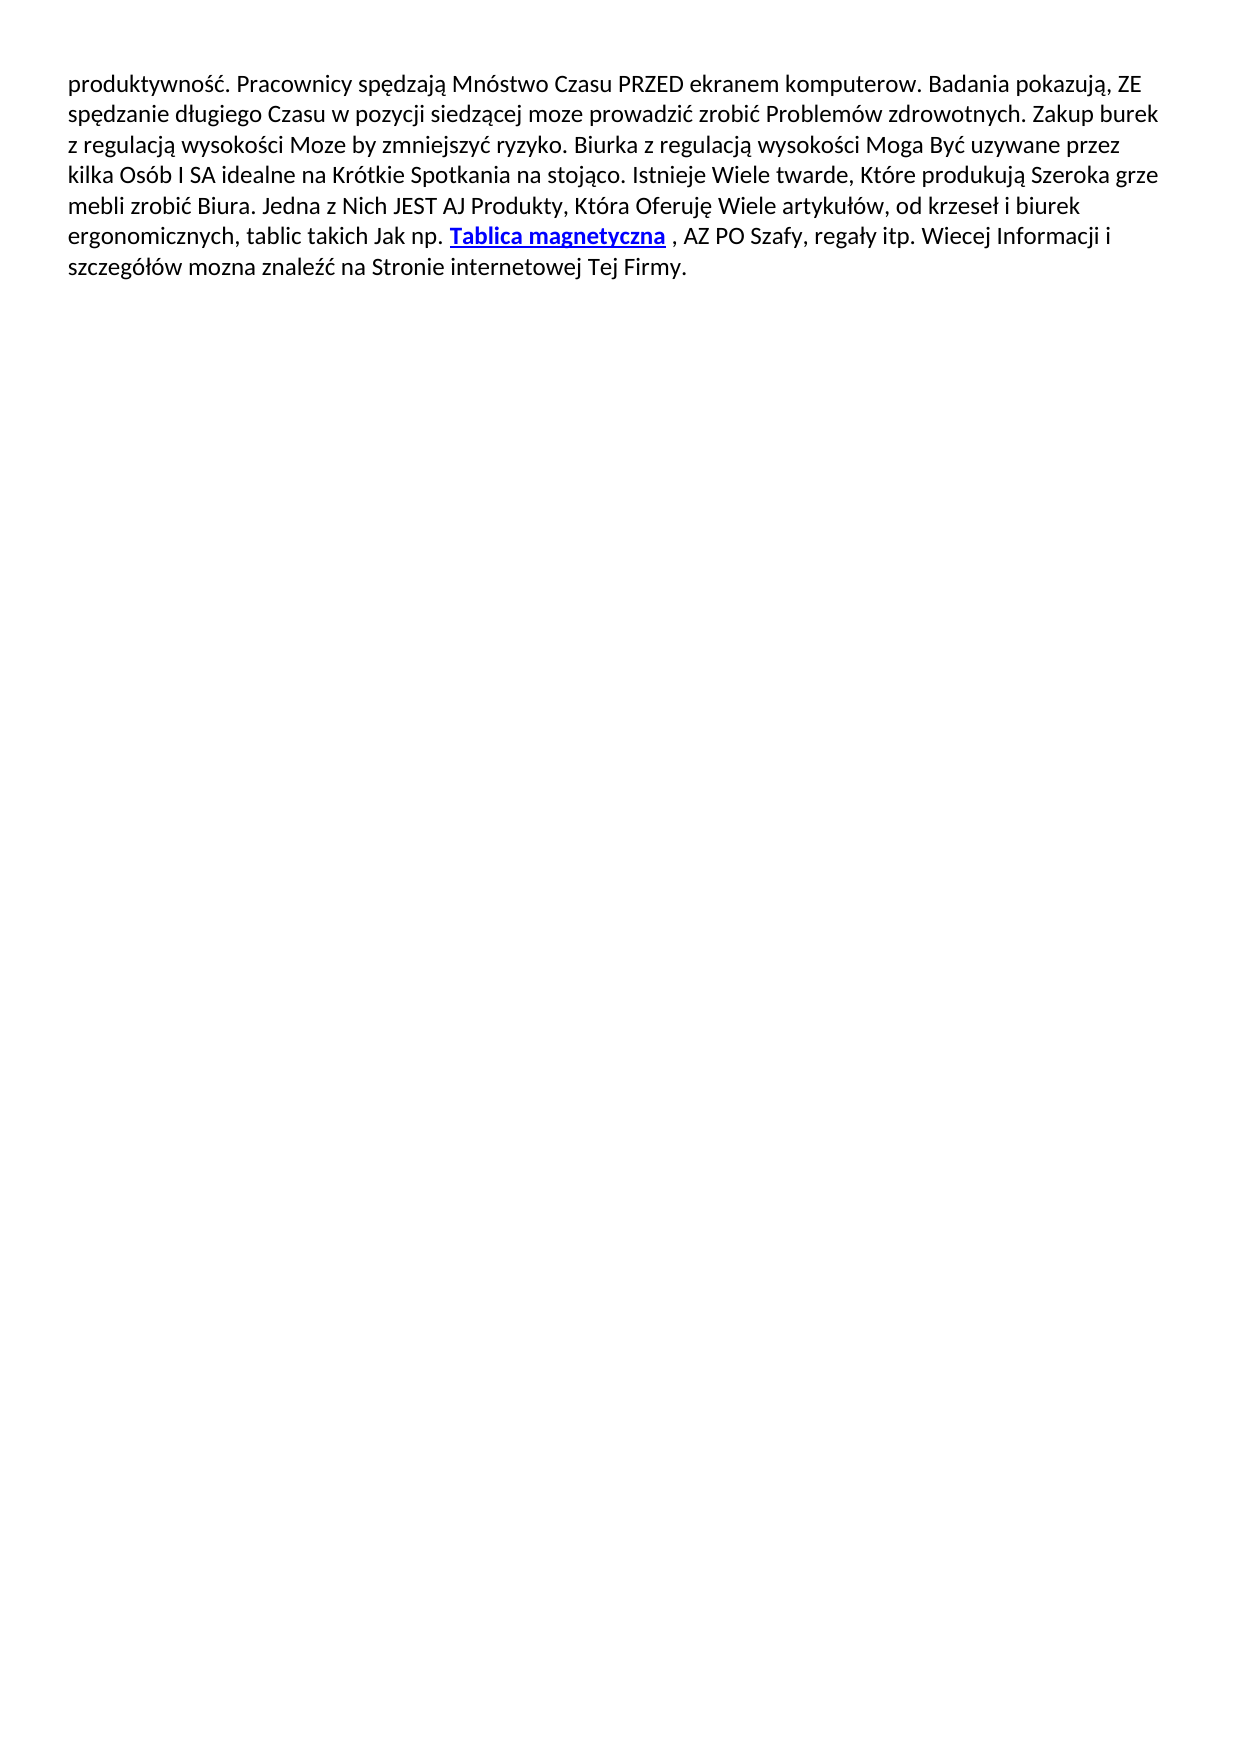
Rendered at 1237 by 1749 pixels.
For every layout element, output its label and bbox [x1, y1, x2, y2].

text [68, 68, 1169, 281]
